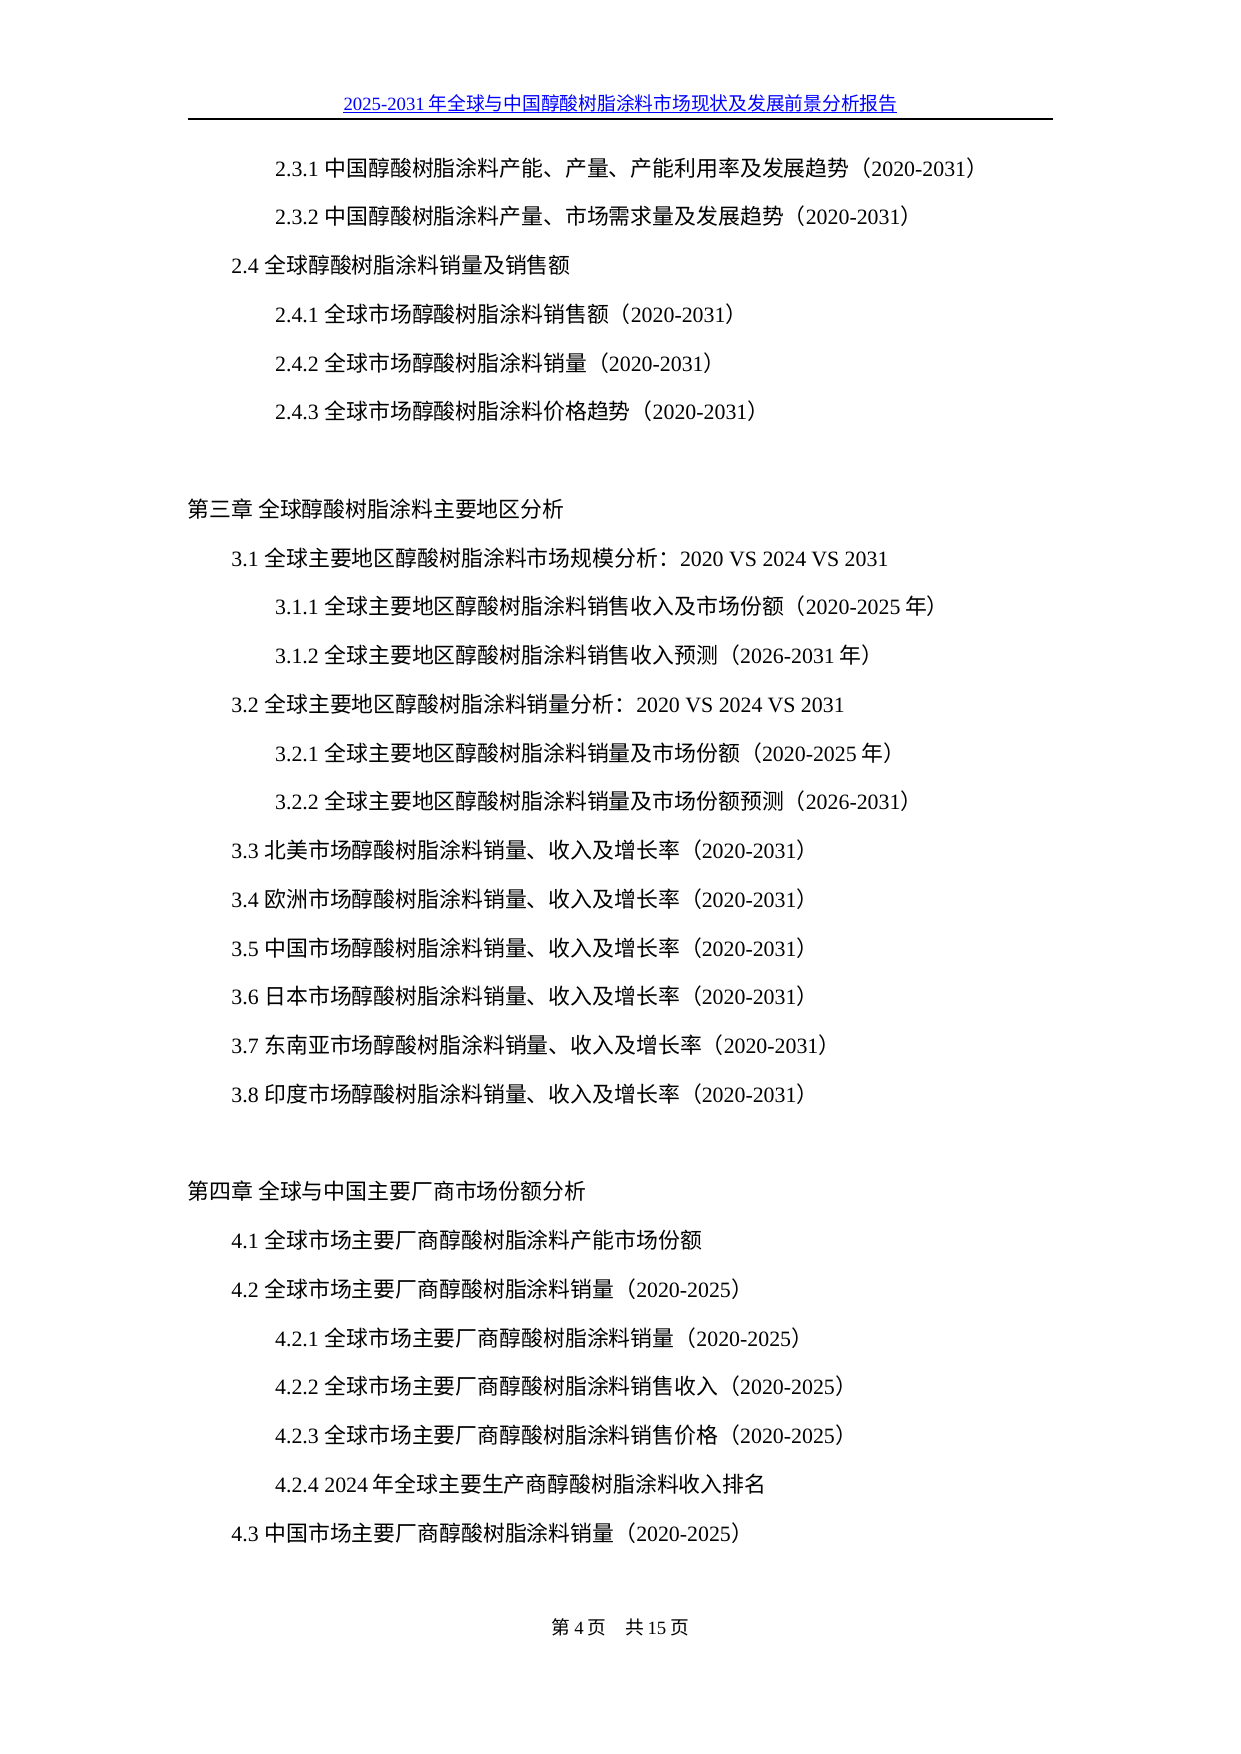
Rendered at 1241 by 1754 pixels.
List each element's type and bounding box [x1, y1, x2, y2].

text [187, 150, 1053, 1548]
